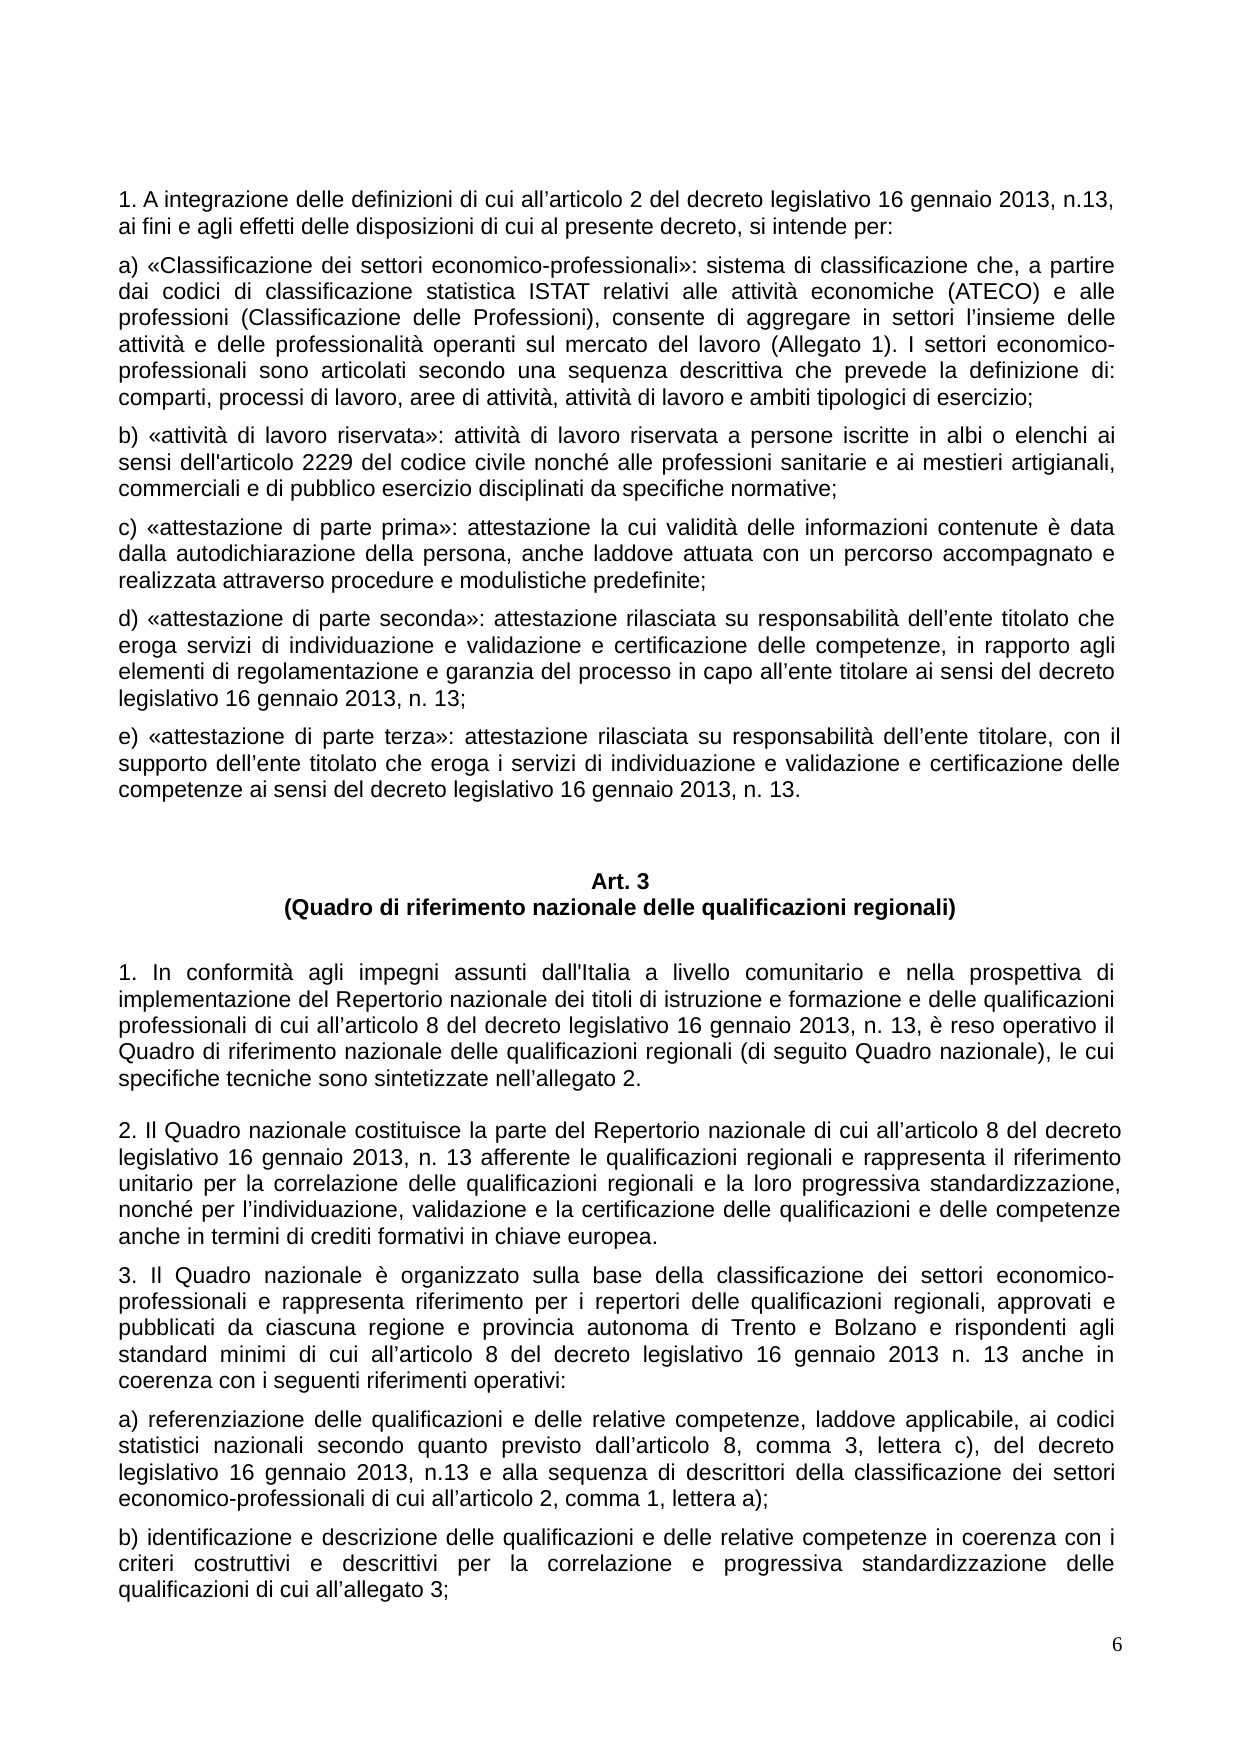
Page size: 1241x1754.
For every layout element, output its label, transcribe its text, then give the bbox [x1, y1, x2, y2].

text 1. A integrazione delle definizioni di cui all’articolo 2 del decreto legislativo 16 gennaio 2013, n.13, ai fini e agli effetti delle disposizioni di cui al presente decreto, si intende per: [118, 186, 1116, 239]
text b) identificazione e descrizione delle qualificazioni e delle relative competenze in coerenza con i criteri costruttivi e descrittivi per la correlazione e progressiva standardizzazione delle qualificazioni di cui all’allegato 3; [118, 1524, 1116, 1603]
text b) «attività di lavoro riservata»: attività di lavoro riservata a persone iscritte in albi o elenchi ai sensi dell'articolo 2229 del codice civile nonché alle professioni sanitarie e ai mestieri artigianali, commerciali e di pubblico esercizio disciplinati da specifiche normative; [118, 422, 1116, 501]
text 3. Il Quadro nazionale è organizzato sulla base della classificazione dei settori economico-professionali e rappresenta riferimento per i repertori delle qualificazioni regionali, approvati e pubblicati da ciascuna regione e provincia autonoma di Trento e Bolzano e rispondenti agli standard minimi di cui all’articolo 8 del decreto legislativo 16 gennaio 2013 n. 13 anche in coerenza con i seguenti riferimenti operativi: [118, 1262, 1116, 1393]
text d) «attestazione di parte seconda»: attestazione rilasciata su responsabilità dell’ente titolato che eroga servizi di individuazione e validazione e certificazione delle competenze, in rapporto agli elementi di regolamentazione e garanzia del processo in capo all’ente titolare ai sensi del decreto legislativo 16 gennaio 2013, n. 13; [118, 605, 1116, 711]
text c) «attestazione di parte prima»: attestazione la cui validità delle informazioni contenute è data dalla autodichiarazione della persona, anche laddove attuata con un percorso accompagnato e realizzata attraverso procedure e modulistiche predefinite; [118, 514, 1116, 593]
text 2. Il Quadro nazionale costituisce la parte del Repertorio nazionale di cui all’articolo 8 del decreto legislativo 16 gennaio 2013, n. 13 afferente le qualificazioni regionali e rappresenta il riferimento unitario per la correlazione delle qualificazioni regionali e la loro progressiva standardizzazione, nonché per l’individuazione, validazione e la certificazione delle qualificazioni e delle competenze anche in termini di crediti formativi in chiave europea. [118, 1117, 1122, 1249]
text 1. In conformità agli impegni assunti dall'Italia a livello comunitario e nella prospettiva di implementazione del Repertorio nazionale dei titoli di istruzione e formazione e delle qualificazioni professionali di cui all’articolo 8 del decreto legislativo 16 gennaio 2013, n. 13, è reso operativo il Quadro di riferimento nazionale delle qualificazioni regionali (di seguito Quadro nazionale), le cui specifiche tecniche sono sintetizzate nell’allegato 2. [118, 959, 1116, 1091]
text (Quadro di riferimento nazionale delle qualificazioni regionali) [118, 894, 1122, 920]
text a) «Classificazione dei settori economico-professionali»: sistema di classificazione che, a partire dai codici di classificazione statistica ISTAT relativi alle attività economiche (ATECO) e alle professioni (Classificazione delle Professioni), consente di aggregare in settori l’insieme delle attività e delle professionalità operanti sul mercato del lavoro (Allegato 1). I settori economico-professionali sono articolati secondo una sequenza descrittiva che prevede la definizione di: comparti, processi di lavoro, aree di attività, attività di lavoro e ambiti tipologici di esercizio; [118, 252, 1116, 410]
text Art. 3 [118, 868, 1122, 894]
text a) referenziazione delle qualificazioni e delle relative competenze, laddove applicabile, ai codici statistici nazionali secondo quanto previsto dall’articolo 8, comma 3, lettera c), del decreto legislativo 16 gennaio 2013, n.13 e alla sequenza di descrittori della classificazione dei settori economico-professionali di cui all’articolo 2, comma 1, lettera a); [118, 1406, 1116, 1511]
text e) «attestazione di parte terza»: attestazione rilasciata su responsabilità dell’ente titolare, con il supporto dell’ente titolato che eroga i servizi di individuazione e validazione e certificazione delle competenze ai sensi del decreto legislativo 16 gennaio 2013, n. 13. [118, 723, 1122, 802]
